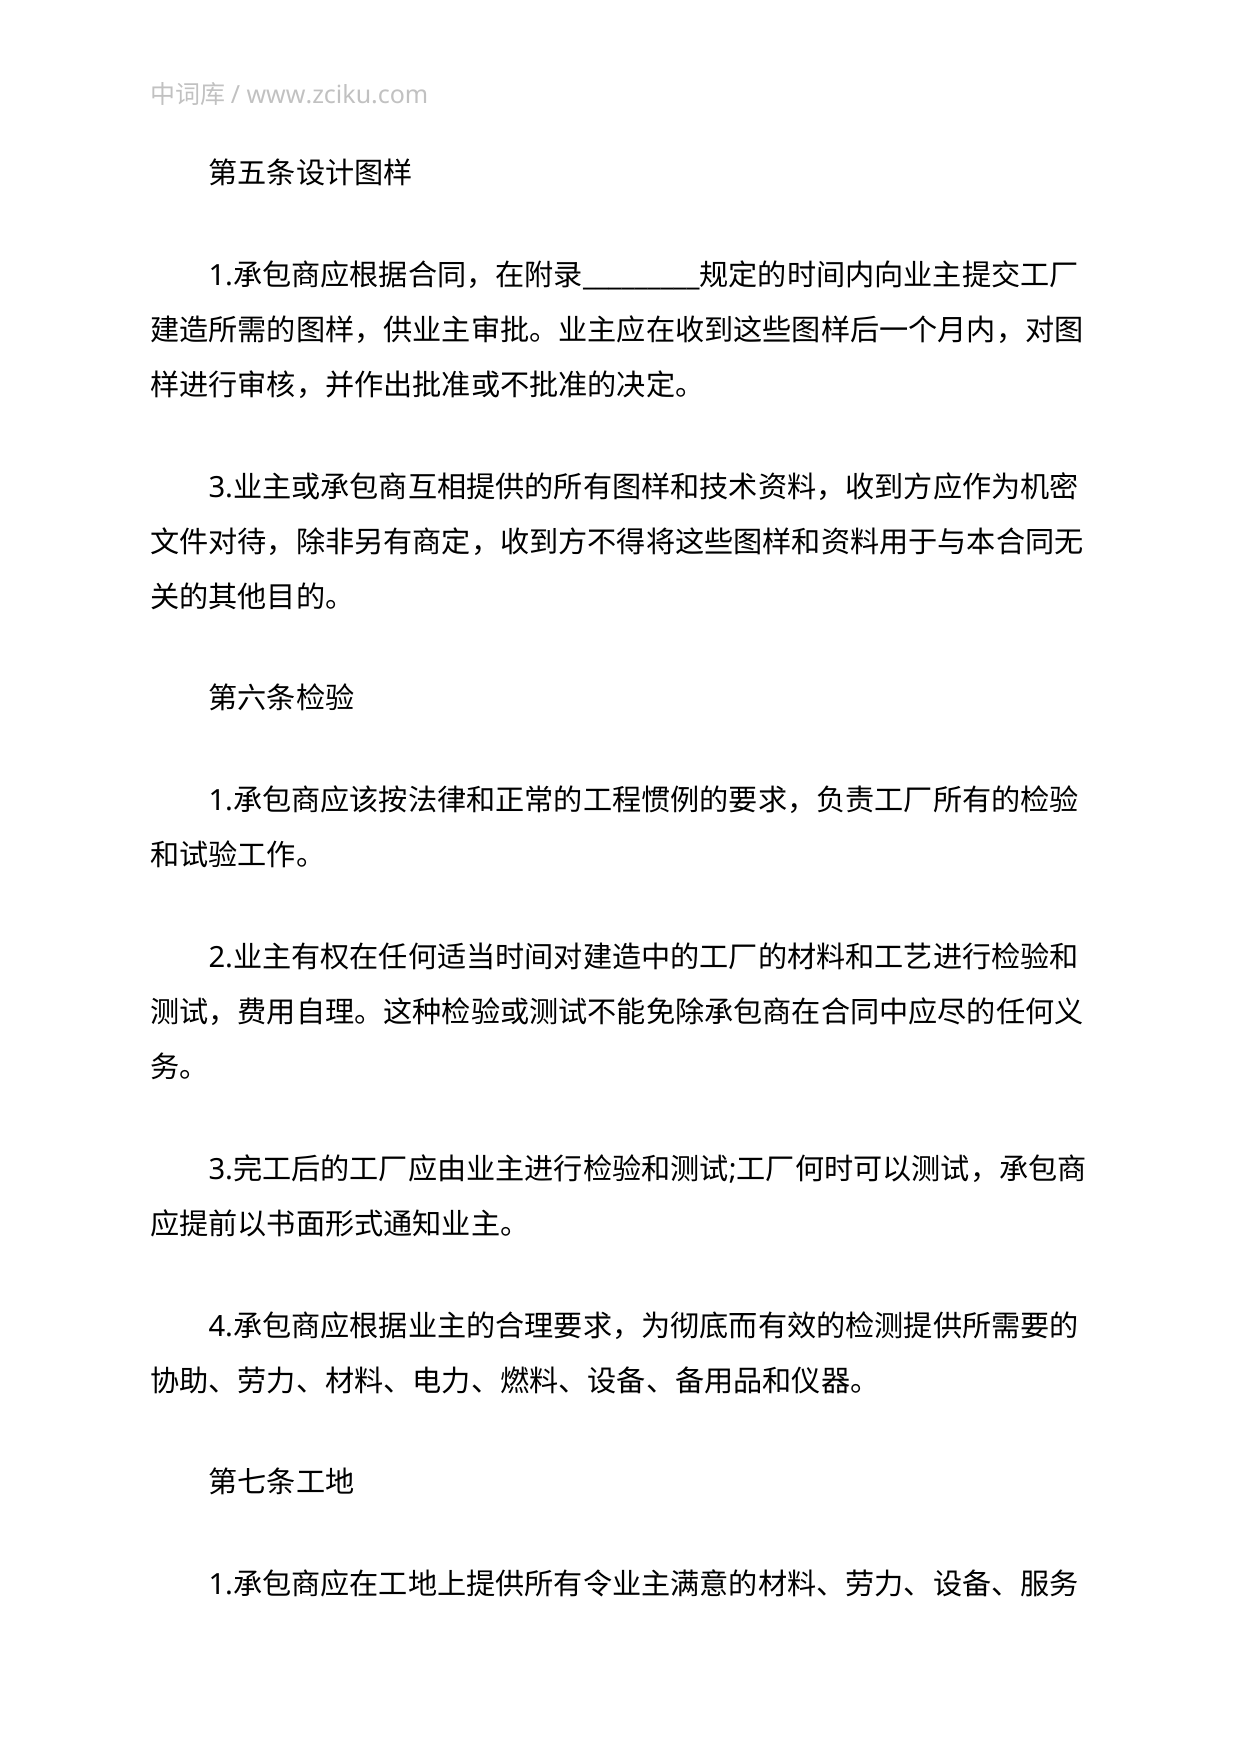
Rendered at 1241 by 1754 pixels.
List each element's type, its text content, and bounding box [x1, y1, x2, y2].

text 1.承包商应根据合同，在附录_________规定的时间内向业主提交工厂建造所需的图样，供业主审批。业主应在收到这些图样后一个月内，对图样进行审核，并作出批准或不批准的决定。 [150, 252, 1090, 404]
text 1.承包商应该按法律和正常的工程惯例的要求，负责工厂所有的检验和试验工作。 [150, 777, 1090, 874]
text 第五条设计图样 [150, 150, 1090, 192]
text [150, 1561, 1090, 1603]
text 3.完工后的工厂应由业主进行检验和测试;工厂何时可以测试，承包商应提前以书面形式通知业主。 [150, 1145, 1090, 1243]
text 3.业主或承包商互相提供的所有图样和技术资料，收到方应作为机密文件对待，除非另有商定，收到方不得将这些图样和资料用于与本合同无关的其他目的。 [150, 463, 1090, 616]
text 第七条工地 [150, 1459, 1090, 1501]
text 4.承包商应根据业主的合理要求，为彻底而有效的检测提供所需要的协助、劳力、材料、电力、燃料、设备、备用品和仪器。 [150, 1302, 1090, 1399]
text 第六条检验 [150, 675, 1090, 717]
text 2.业主有权在任何适当时间对建造中的工厂的材料和工艺进行检验和测试，费用自理。这种检验或测试不能免除承包商在合同中应尽的任何义务。 [150, 934, 1090, 1086]
